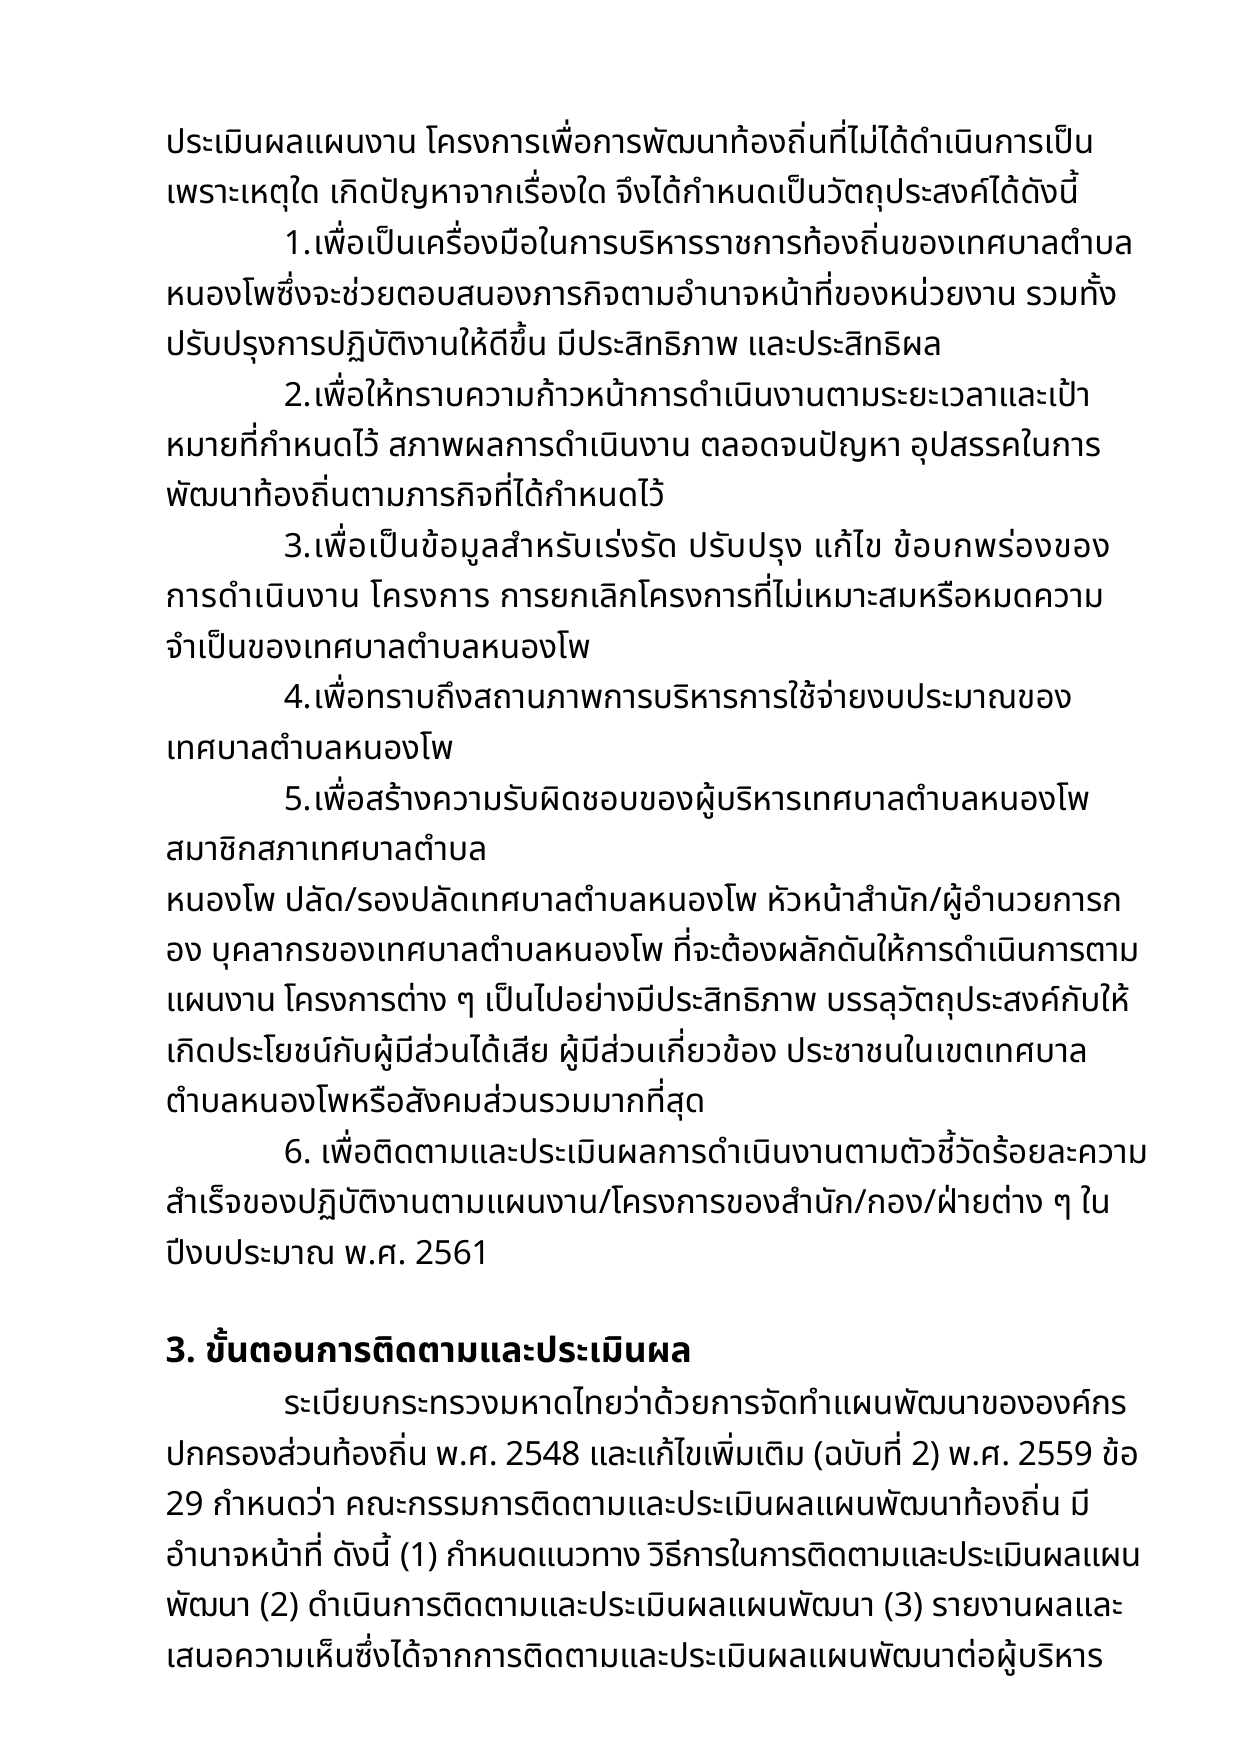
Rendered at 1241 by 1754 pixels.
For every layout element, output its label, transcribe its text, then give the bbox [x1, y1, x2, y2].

text 2. เพื่อให้ทราบความก้าวหน้าการดำเนินงานตามระยะเวลาและเป้าหมายที่กำหนดไว้ สภาพผลการดำเนินงาน ตลอดจนปัญหา อุปสรรคในการพัฒนาท้องถิ่นตามภารกิจที่ได้กำหนดไว้ [165, 370, 1156, 522]
text หนองโพ ปลัด/รองปลัดเทศบาลตำบลหนองโพ หัวหน้าสำนัก/ผู้อำนวยการกอง บุคลากรของเทศบาลตำบลหนองโพ ที่จะต้องผลักดันให้การดำเนินการตามแผนงาน โครงการต่าง ๆ เป็นไปอย่างมีประสิทธิภาพ บรรลุวัตถุประสงค์กับให้เกิดประโยชน์กับผู้มีส่วนได้เสีย ผู้มีส่วนเกี่ยวข้อง ประชาชนในเขตเทศบาลตำบลหนองโพหรือสังคมส่วนรวมมากที่สุด [165, 875, 1156, 1128]
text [165, 1379, 1156, 1682]
text 4. เพื่อทราบถึงสถานภาพการบริหารการใช้จ่ายงบประมาณของเทศบาลตำบลหนองโพ [165, 673, 1156, 774]
text 6. เพื่อติดตามและประเมินผลการดำเนินงานตามตัวชี้วัดร้อยละความสำเร็จของปฏิบัติงานตามแผนงาน/โครงการของสำนัก/กอง/ฝ่ายต่าง ๆ ในปีงบประมาณ พ.ศ. 2561 [165, 1128, 1156, 1279]
text 1. เพื่อเป็นเครื่องมือในการบริหารราชการท้องถิ่นของเทศบาลตำบลหนองโพซึ่งจะช่วยตอบสนองภารกิจตามอำนาจหน้าที่ของหน่วยงาน รวมทั้งปรับปรุงการปฏิบัติงานให้ดีขึ้น มีประสิทธิภาพ และประสิทธิผล [165, 219, 1156, 370]
text 5. เพื่อสร้างความรับผิดชอบของผู้บริหารเทศบาลตำบลหนองโพ สมาชิกสภาเทศบาลตำบล [165, 774, 1156, 875]
text 3. เพื่อเป็นข้อมูลสำหรับเร่งรัด ปรับปรุง แก้ไข ข้อบกพร่องของการดำเนินงาน โครงการ การยกเลิกโครงการที่ไม่เหมาะสมหรือหมดความจำเป็นของเทศบาลตำบลหนองโพ [165, 522, 1156, 673]
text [165, 118, 1156, 219]
text 3. ขั้นตอนการติดตามและประเมินผล [165, 1325, 1156, 1379]
